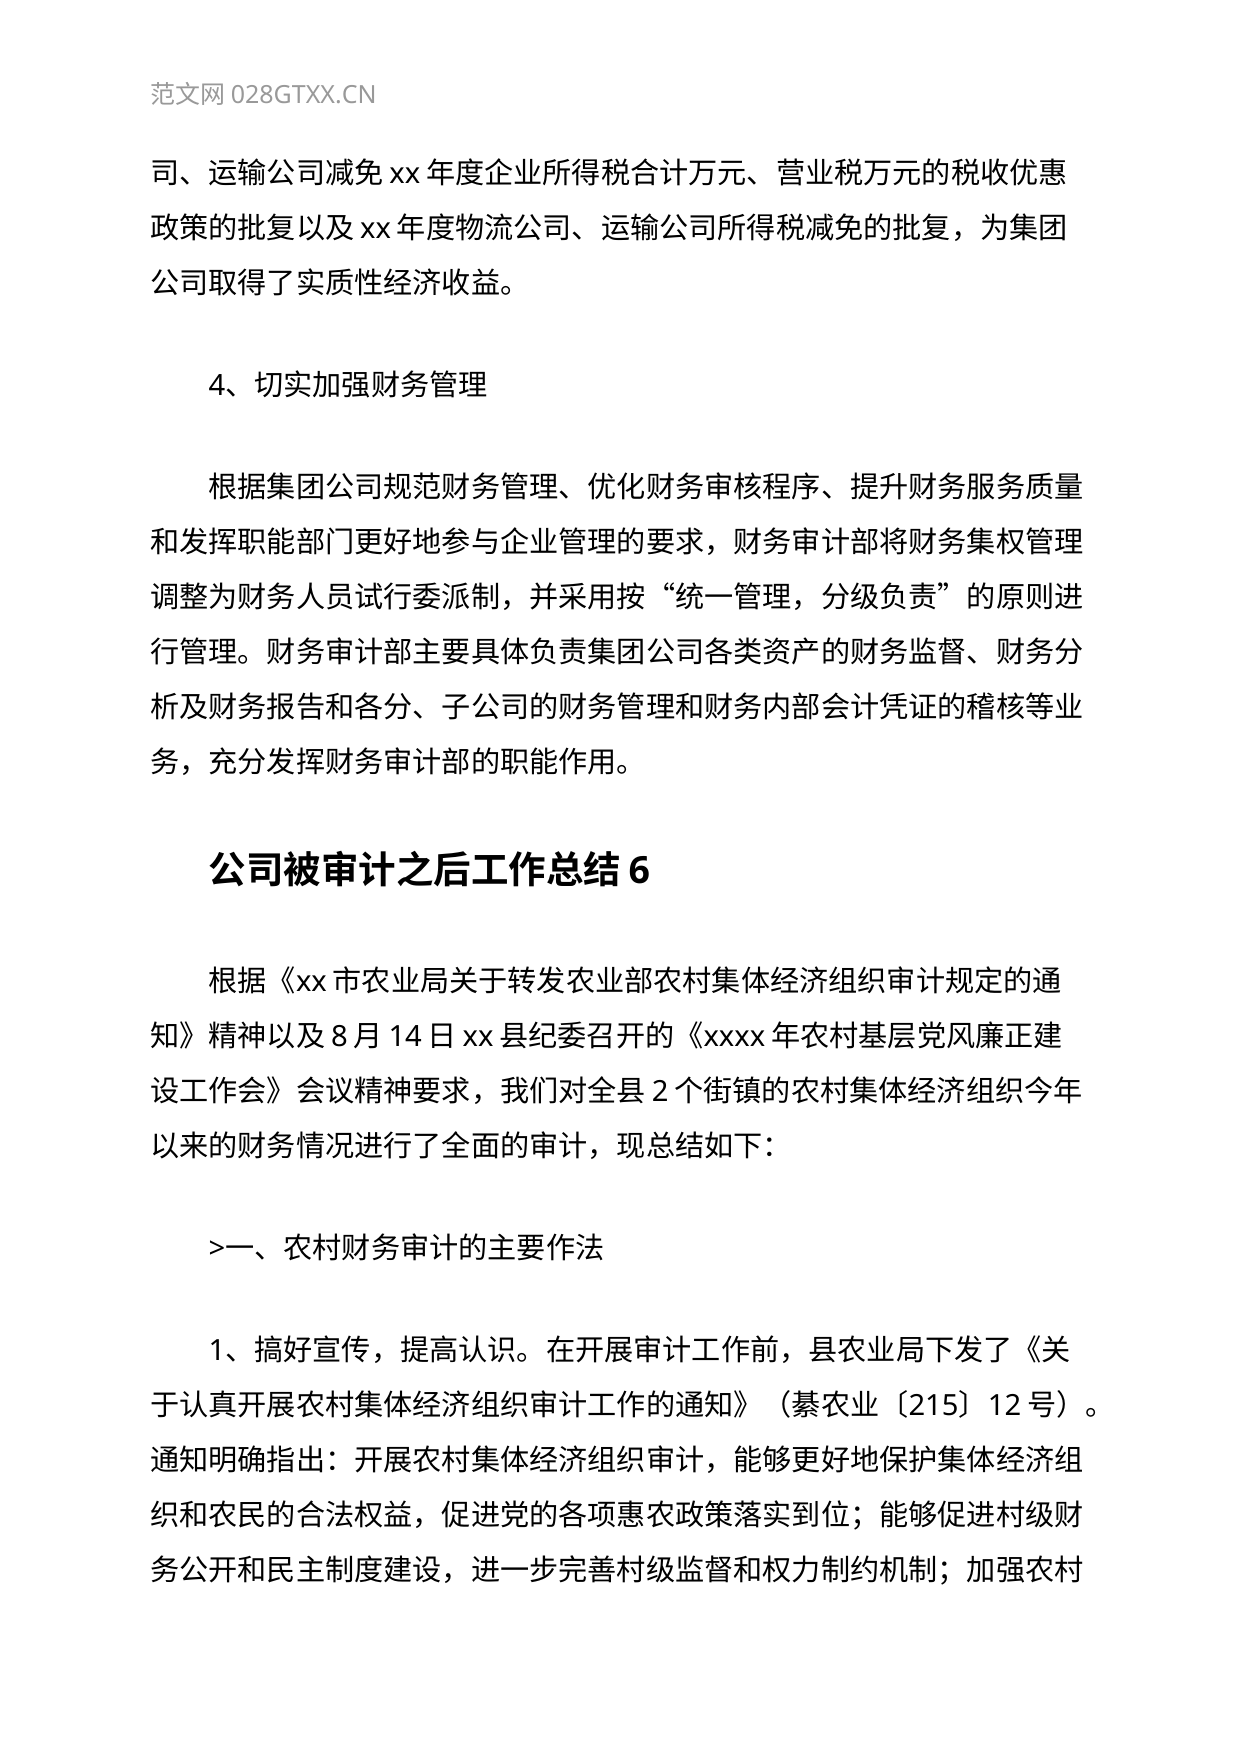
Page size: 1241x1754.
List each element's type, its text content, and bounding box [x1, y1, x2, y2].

text 根据《xx市农业局关于转发农业部农村集体经济组织审计规定的通知》精神以及8月14日xx县纪委召开的《xxxx年农村基层党风廉正建设工作会》会议精神要求，我们对全县2个街镇的农村集体经济组织今年以来的财务情况进行了全面的审计，现总结如下： [150, 958, 1090, 1165]
text 根据集团公司规范财务管理、优化财务审核程序、提升财务服务质量和发挥职能部门更好地参与企业管理的要求，财务审计部将财务集权管理调整为财务人员试行委派制，并采用按“统一管理，分级负责”的原则进行管理。财务审计部主要具体负责集团公司各类资产的财务监督、财务分析及财务报告和各分、子公司的财务管理和财务内部会计凭证的稽核等业务，充分发挥财务审计部的职能作用。 [150, 464, 1090, 781]
text >一、农村财务审计的主要作法 [150, 1224, 1090, 1267]
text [150, 150, 1090, 302]
text 公司被审计之后工作总结6 [150, 840, 1090, 894]
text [150, 1326, 1090, 1588]
text 4、切实加强财务管理 [150, 362, 1090, 404]
